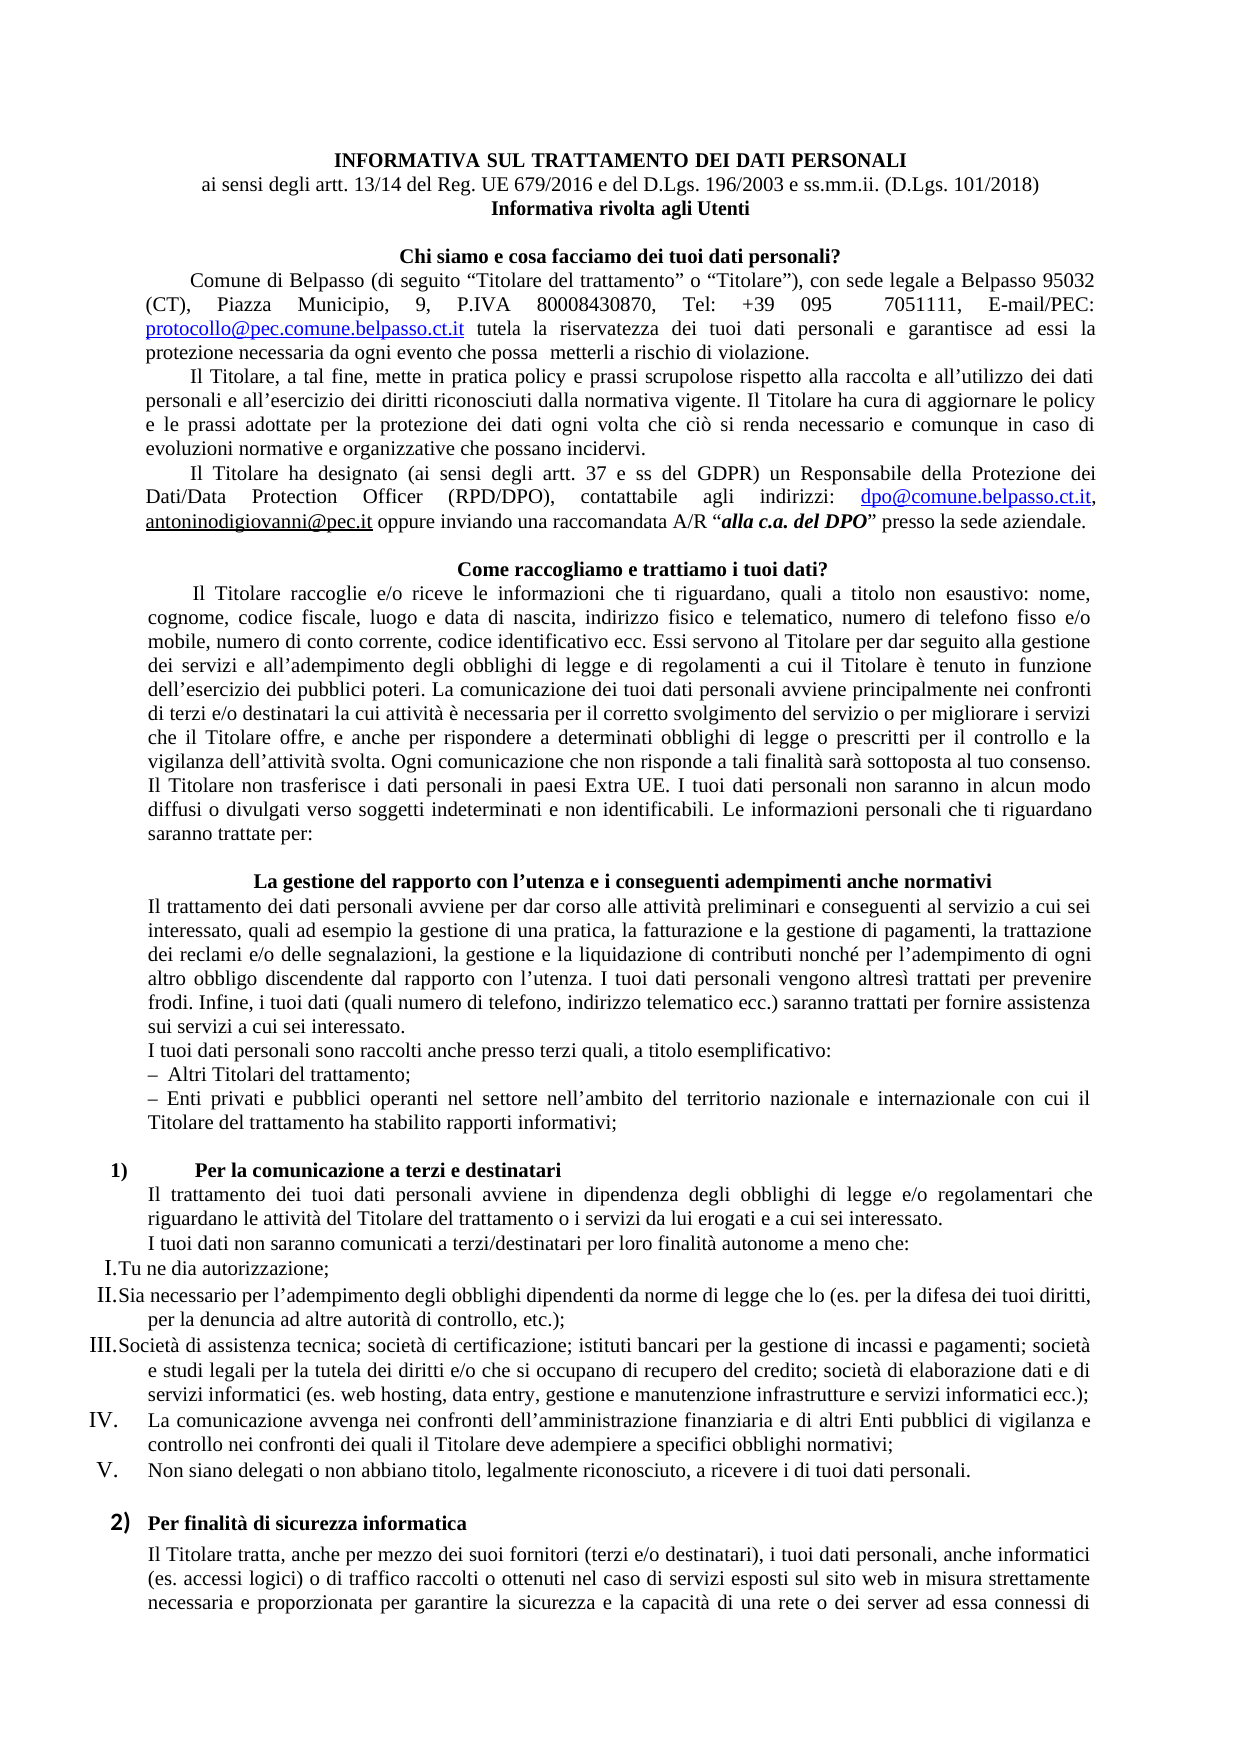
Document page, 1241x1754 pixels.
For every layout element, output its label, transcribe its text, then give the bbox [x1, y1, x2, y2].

text Il trattamento dei dati personali avviene per dar corso alle attività preliminari e conseguenti al servizio a cui sei interessato, quali ad esempio la gestione di una pratica, la fatturazione e la gestione di pagamenti, la trattazione dei reclami e/o delle segnalazioni, la gestione e la liquidazione di contributi nonché per l’adempimento di ogni altro obbligo discendente dal rapporto con l’utenza. I tuoi dati personali vengono altresì trattati per prevenire frodi. Infine, i tuoi dati (quali numero di telefono, indirizzo telematico ecc.) saranno trattati per fornire assistenza sui servizi a cui sei interessato. [148, 893, 1093, 1038]
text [148, 1542, 1093, 1614]
text INFORMATIVA SUL TRATTAMENTO DEI DATI PERSONALI [148, 148, 1093, 172]
list Tu ne dia autorizzazione; [104, 1254, 1093, 1281]
text La gestione del rapporto con l’utenza e i conseguenti adempimenti anche normativi [118, 869, 1127, 893]
text ai sensi degli artt. 13/14 del Reg. UE 679/2016 e del D.Lgs. 196/2003 e ss.mm.ii. (D.Lgs. 101/2018) [148, 172, 1093, 196]
text Comune di Belpasso (di seguito “Titolare del trattamento” o “Titolare”), con sede legale a Belpasso 95032 (CT), Piazza Municipio, 9, P.IVA 80008430870, Tel: +39 095 7051111, E-mail/PEC: protocollo@pec.comune.belpasso.ct.it tutela la riservatezza dei tuoi dati personali e garantisce ad essi la protezione necessaria da ogni evento che possa metterli a rischio di violazione. [145, 268, 1096, 364]
text – Enti privati e pubblici operanti nel settore nell’ambito del territorio nazionale e internazionale con cui il Titolare del trattamento ha stabilito rapporti informativi; [148, 1086, 1093, 1134]
list Sia necessario per l’adempimento degli obblighi dipendenti da norme di legge che lo (es. per la difesa dei tuoi diritti, per la denuncia ad altre autorità di controllo, etc.); [97, 1281, 1093, 1331]
list Per finalità di sicurezza informatica [110, 1507, 1093, 1537]
text Informativa rivolta agli Utenti [148, 196, 1093, 220]
text Chi siamo e cosa facciamo dei tuoi dati personali? [148, 244, 1093, 268]
list La comunicazione avvenga nei confronti dell’amministrazione finanziaria e di altri Enti pubblici di vigilanza e controllo nei confronti dei quali il Titolare deve adempiere a specifici obblighi normativi; [89, 1406, 1093, 1456]
text Come raccogliamo e trattiamo i tuoi dati? [148, 557, 1093, 581]
text – Altri Titolari del trattamento; [148, 1062, 1093, 1086]
text I tuoi dati personali sono raccolti anche presso terzi quali, a titolo esemplificativo: [148, 1038, 1093, 1062]
text Il Titolare, a tal fine, mette in pratica policy e prassi scrupolose rispetto alla raccolta e all’utilizzo dei dati personali e all’esercizio dei diritti riconosciuti dalla normativa vigente. Il Titolare ha cura di aggiornare le policy e le prassi adottate per la protezione dei dati ogni volta che ciò si renda necessario e comunque in caso di evoluzioni normative e organizzative che possano incidervi. [145, 364, 1095, 460]
list Società di assistenza tecnica; società di certificazione; istituti bancari per la gestione di incassi e pagamenti; società e studi legali per la tutela dei diritti e/o che si occupano di recupero del credito; società di elaborazione dati e di servizi informatici (es. web hosting, data entry, gestione e manutenzione infrastrutture e servizi informatici ecc.); [89, 1331, 1093, 1406]
text I tuoi dati non saranno comunicati a terzi/destinatari per loro finalità autonome a meno che: [148, 1230, 1093, 1254]
list Per la comunicazione a terzi e destinatari [110, 1158, 1127, 1182]
text Il trattamento dei tuoi dati personali avviene in dipendenza degli obblighi di legge e/o regolamentari che riguardano le attività del Titolare del trattamento o i servizi da lui erogati e a cui sei interessato. [148, 1182, 1093, 1230]
text Il Titolare ha designato (ai sensi degli artt. 37 e ss del GDPR) un Responsabile della Protezione dei Dati/Data Protection Officer (RPD/DPO), contattabile agli indirizzi: dpo@comune.belpasso.ct.it, antoninodigiovanni@pec.it oppure inviando una raccomandata A/R “alla c.a. del DPO” presso la sede aziendale. [145, 460, 1096, 533]
text Il Titolare raccoglie e/o riceve le informazioni che ti riguardano, quali a titolo non esaustivo: nome, cognome, codice fiscale, luogo e data di nascita, indirizzo fisico e telematico, numero di telefono fisso e/o mobile, numero di conto corrente, codice identificativo ecc. Essi servono al Titolare per dar seguito alla gestione dei servizi e all’adempimento degli obblighi di legge e di regolamenti a cui il Titolare è tenuto in funzione dell’esercizio dei pubblici poteri. La comunicazione dei tuoi dati personali avviene principalmente nei confronti di terzi e/o destinatari la cui attività è necessaria per il corretto svolgimento del servizio o per migliorare i servizi che il Titolare offre, e anche per rispondere a determinati obblighi di legge o prescritti per il controllo e la vigilanza dell’attività svolta. Ogni comunicazione che non risponde a tali finalità sarà sottoposta al tuo consenso. Il Titolare non trasferisce i dati personali in paesi Extra UE. I tuoi dati personali non saranno in alcun modo diffusi o divulgati verso soggetti indeterminati e non identificabili. Le informazioni personali che ti riguardano saranno trattate per: [148, 581, 1093, 845]
list Non siano delegati o non abbiano titolo, legalmente riconosciuto, a ricevere i di tuoi dati personali. [96, 1456, 1093, 1482]
